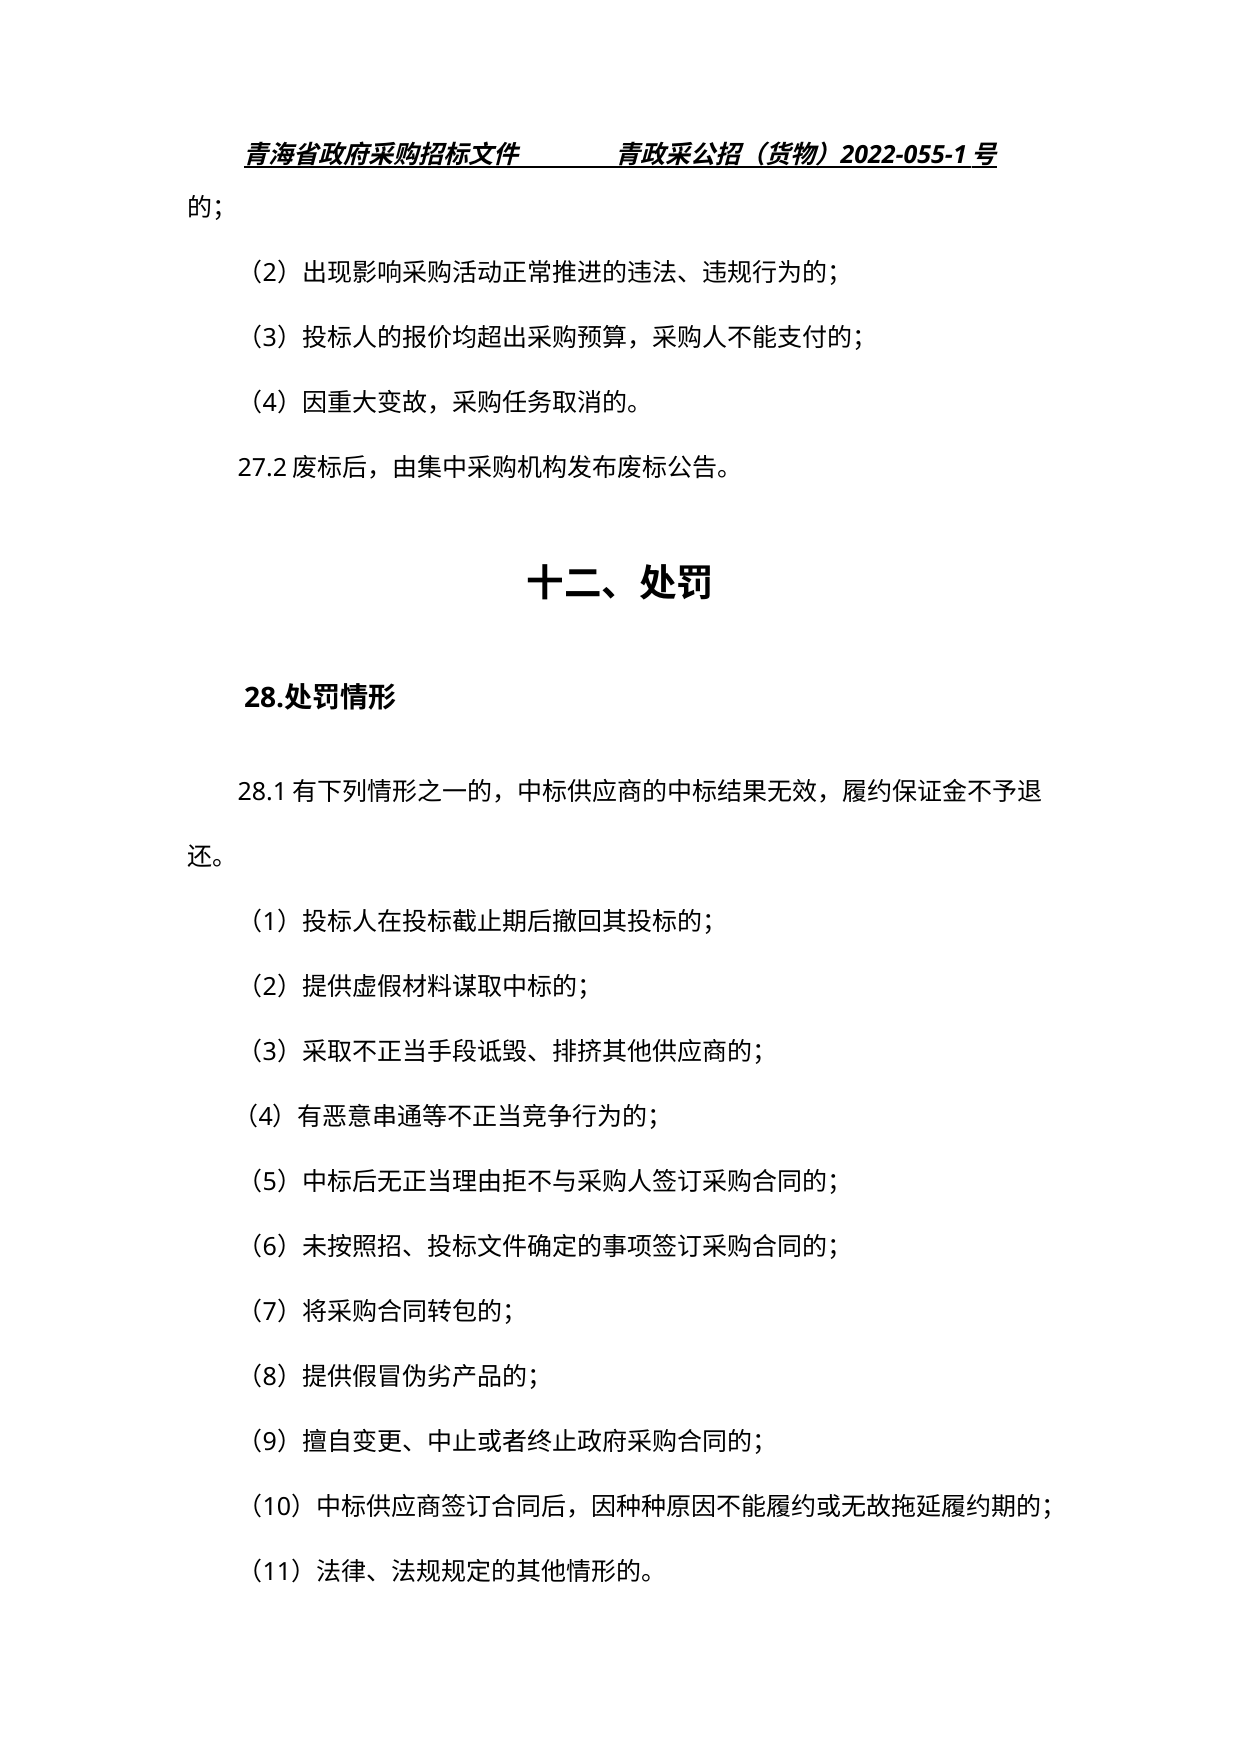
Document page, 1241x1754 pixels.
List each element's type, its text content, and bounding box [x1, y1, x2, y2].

text （4）因重大变故，采购任务取消的。 [187, 368, 1053, 433]
text （11）法律、法规规定的其他情形的。 [187, 1537, 1053, 1602]
text （1）投标人在投标截止期后撤回其投标的； [187, 887, 1053, 952]
text （6）未按照招、投标文件确定的事项签订采购合同的； [187, 1212, 1053, 1277]
text （9）擅自变更、中止或者终止政府采购合同的； [187, 1407, 1053, 1472]
text 十二、处罚 [187, 548, 1053, 613]
text （7）将采购合同转包的； [187, 1277, 1053, 1342]
text （8）提供假冒伪劣产品的； [187, 1342, 1053, 1407]
text （3）采取不正当手段诋毁、排挤其他供应商的； [187, 1017, 1053, 1082]
text （2）出现影响采购活动正常推进的违法、违规行为的； [187, 238, 1053, 303]
text 27.2废标后，由集中采购机构发布废标公告。 [187, 433, 1053, 498]
text 28.1有下列情形之一的，中标供应商的中标结果无效，履约保证金不予退还。 [187, 757, 1053, 887]
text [187, 173, 1053, 238]
text （2）提供虚假材料谋取中标的； [187, 952, 1053, 1017]
text 28.处罚情形 [187, 663, 1053, 728]
text （4）有恶意串通等不正当竞争行为的； [187, 1082, 1053, 1147]
text （5）中标后无正当理由拒不与采购人签订采购合同的； [187, 1147, 1053, 1212]
text （3）投标人的报价均超出采购预算，采购人不能支付的； [187, 303, 1053, 368]
text （10）中标供应商签订合同后，因种种原因不能履约或无故拖延履约期的； [187, 1472, 1053, 1537]
